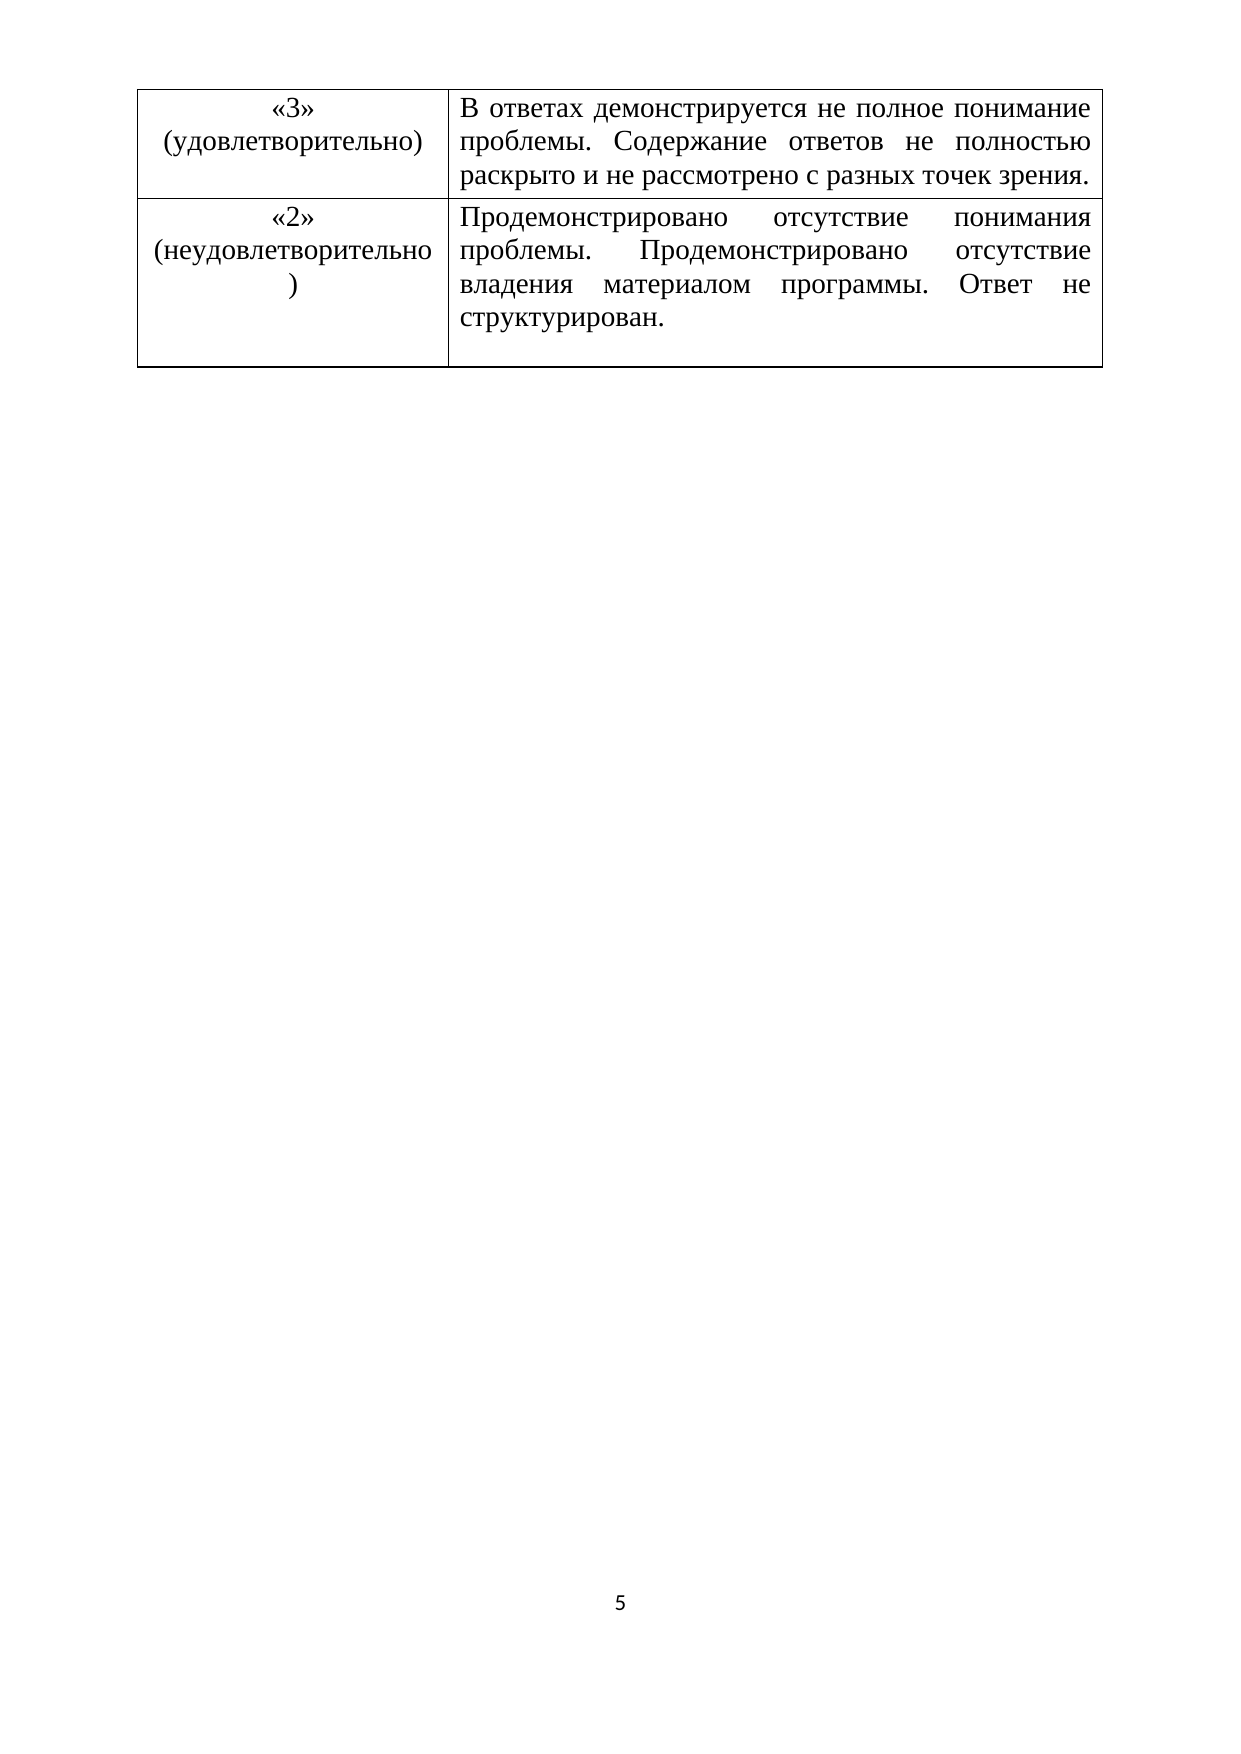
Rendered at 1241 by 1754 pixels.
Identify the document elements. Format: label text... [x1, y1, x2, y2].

table_cell В ответах демонстрируется не полное понимание проблемы. Содержание ответов не полностью раскрыто и не рассмотрено с разных точек зрения. [449, 90, 1102, 198]
table_cell «3» (удовлетворительно) [138, 90, 448, 198]
table_cell «2» (неудовлетворительно) [138, 199, 448, 366]
table_cell Продемонстрировано отсутствие понимания проблемы. Продемонстрировано отсутствие владения материалом программы. Ответ не структурирован. [449, 199, 1102, 366]
